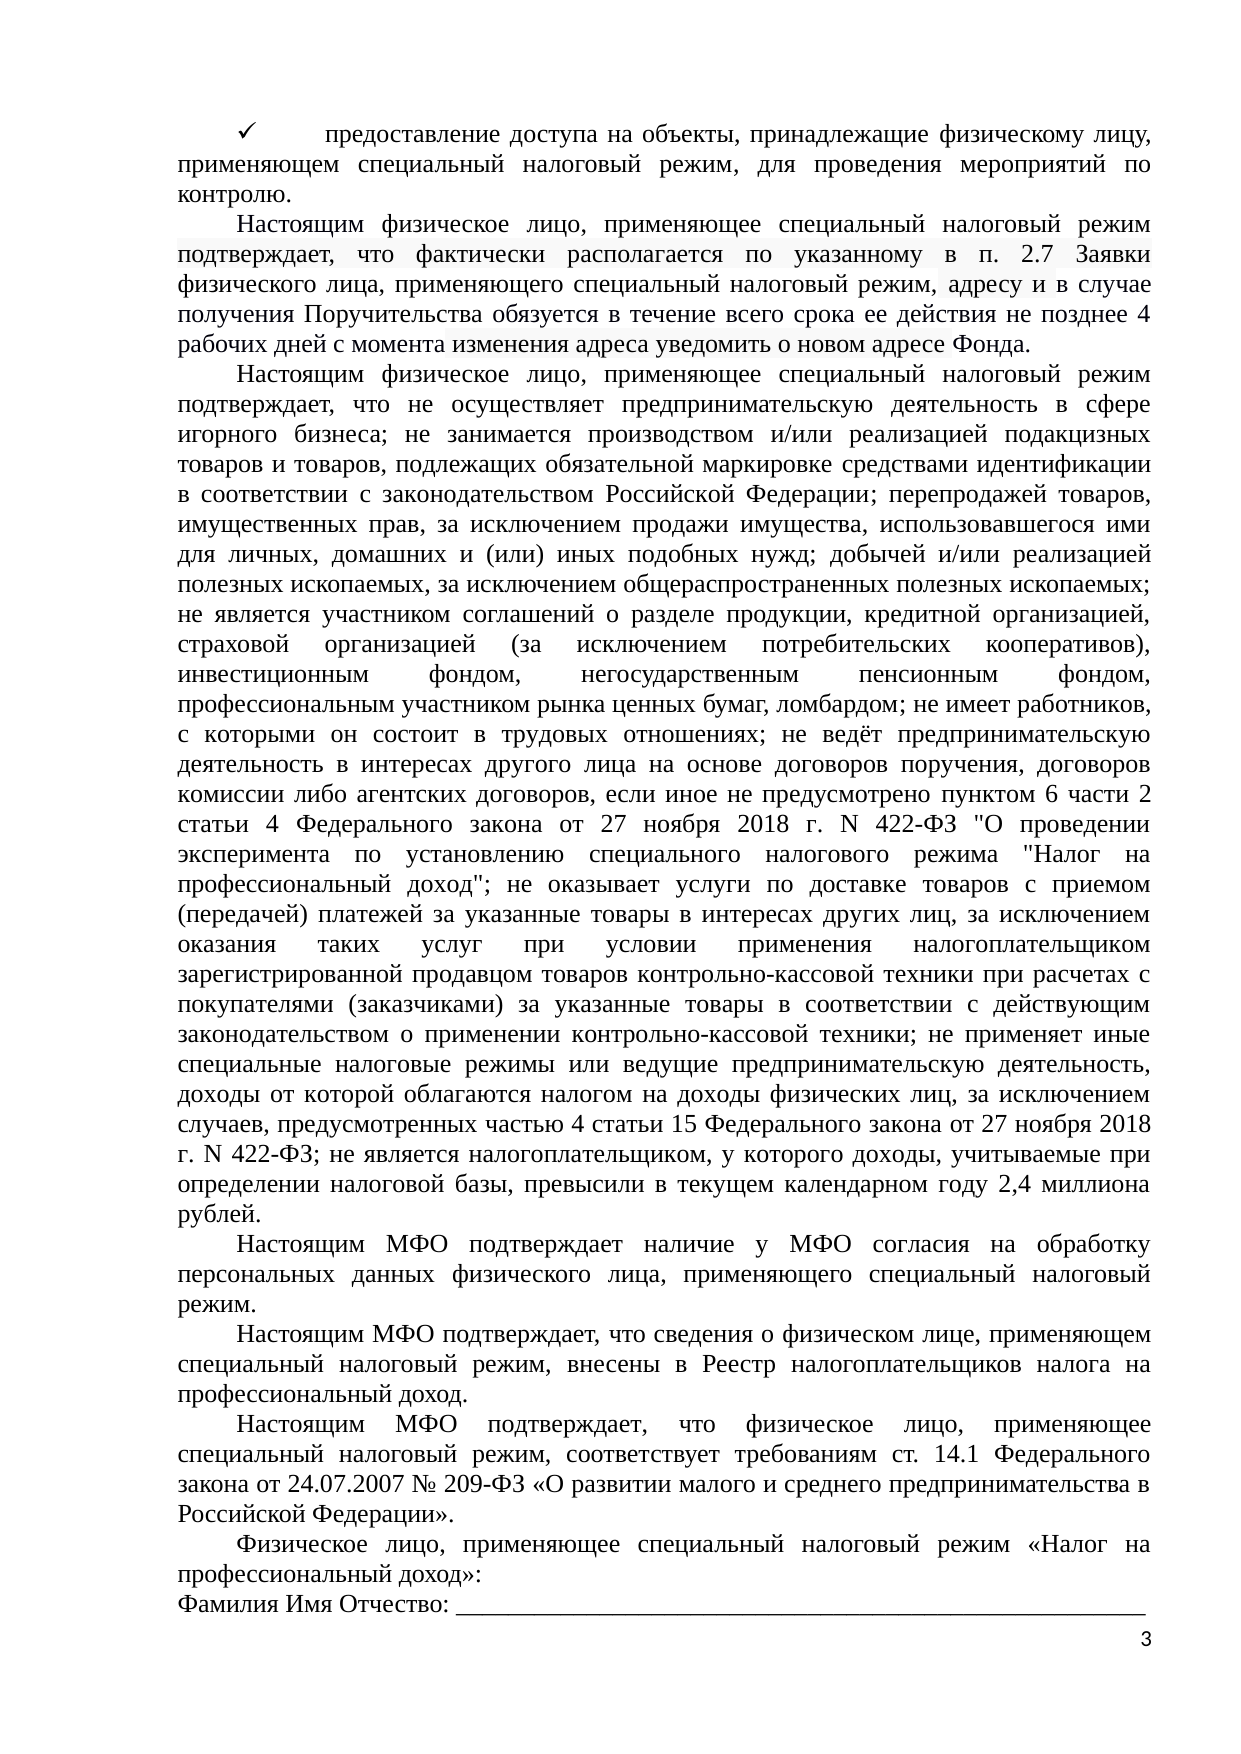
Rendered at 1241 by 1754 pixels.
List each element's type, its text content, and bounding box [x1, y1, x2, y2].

text Настоящим физическое лицо, применяющее специальный налоговый режим подтверждает, что фактически располагается по указанному в п. 2.7 Заявки физического лица, применяющего специальный налоговый режим, адресу и в случае получения Поручительства обязуется в течение всего срока ее действия не позднее 4 рабочих дней с момента изменения адреса уведомить о новом адресе Фонда. [177, 268, 1152, 358]
text Физическое лицо, применяющее специальный налоговый режим «Налог на профессиональный доход»: [177, 1528, 1152, 1588]
text Настоящим МФО подтверждает наличие у МФО согласия на обработку персональных данных физического лица, применяющего специальный налоговый режим. [177, 1228, 1152, 1318]
text Настоящим МФО подтверждает, что физическое лицо, применяющее специальный налоговый режим, соответствует требованиям ст. 14.1 Федерального закона от 24.07.2007 № 209-ФЗ «О развитии малого и среднего предпринимательства в Российской Федерации». [177, 1408, 1152, 1528]
text Настоящим физическое лицо, применяющее специальный налоговый режим подтверждает, что не осуществляет предпринимательскую деятельность в сфере игорного бизнеса; не занимается производством и/или реализацией подакцизных товаров и товаров, подлежащих обязательной маркировке средствами идентификации в соответствии с законодательством Российской Федерации; перепродажей товаров, имущественных прав, за исключением продажи имущества, использовавшегося ими для личных, домашних и (или) иных подобных нужд; добычей и/или реализацией полезных ископаемых, за исключением общераспространенных полезных ископаемых; не является участником соглашений о разделе продукции, кредитной организацией, страховой организацией (за исключением потребительских кооперативов), инвестиционным фондом, негосударственным пенсионным фондом, профессиональным участником рынка ценных бумаг, ломбардом; не имеет работников, с которыми он состоит в трудовых отношениях; не ведёт предпринимательскую деятельность в интересах другого лица на основе договоров поручения, договоров комиссии либо агентских договоров, если иное не предусмотрено пунктом 6 части 2 статьи 4 Федерального закона от 27 ноября 2018 г. N 422-ФЗ "О проведении эксперимента по установлению специального налогового режима "Налог на профессиональный доход"; не оказывает услуги по доставке товаров с приемом (передачей) платежей за указанные товары в интересах других лиц, за исключением оказания таких услуг при условии применения налогоплательщиком зарегистрированной продавцом товаров контрольно-кассовой техники при расчетах с покупателями (заказчиками) за указанные товары в соответствии с действующим законодательством о применении контрольно-кассовой техники; не применяет иные специальные налоговые режимы или ведущие предпринимательскую деятельность, доходы от которой облагаются налогом на доходы физических лиц, за исключением случаев, предусмотренных частью 4 статьи 15 Федерального закона от 27 ноября 2018 г. N 422-ФЗ; не является налогоплательщиком, у которого доходы, учитываемые при определении налоговой базы, превысили в текущем календарном году 2,4 миллиона рублей. [177, 868, 1152, 1228]
text Настоящим физическое лицо, применяющее специальный налоговый режим подтверждает, что фактически располагается по указанному в п. 2.7 Заявки физического лица, применяющего специальный налоговый режим, адресу и в случае получения Поручительства обязуется в течение всего срока ее действия не позднее 4 рабочих дней с момента изменения адреса уведомить о новом адресе Фонда. [177, 208, 1152, 238]
list предоставление доступа на объекты, принадлежащие физическому лицу, применяющем специальный налоговый режим, для проведения мероприятий по контролю. [177, 118, 1152, 208]
text Фамилия Имя Отчество: _____________________________________________________ [177, 1588, 1152, 1618]
text Настоящим МФО подтверждает, что сведения о физическом лице, применяющем специальный налоговый режим, внесены в Реестр налогоплательщиков налога на профессиональный доход. [177, 1318, 1152, 1408]
text Настоящим физическое лицо, применяющее специальный налоговый режим подтверждает, что не осуществляет предпринимательскую деятельность в сфере игорного бизнеса; не занимается производством и/или реализацией подакцизных товаров и товаров, подлежащих обязательной маркировке средствами идентификации в соответствии с законодательством Российской Федерации; перепродажей товаров, имущественных прав, за исключением продажи имущества, использовавшегося ими для личных, домашних и (или) иных подобных нужд; добычей и/или реализацией полезных ископаемых, за исключением общераспространенных полезных ископаемых; не является участником соглашений о разделе продукции, кредитной организацией, страховой организацией (за исключением потребительских кооперативов), инвестиционным фондом, негосударственным пенсионным фондом, профессиональным участником рынка ценных бумаг, ломбардом; не имеет работников, с которыми он состоит в трудовых отношениях; не ведёт предпринимательскую деятельность в интересах другого лица на основе договоров поручения, договоров комиссии либо агентских договоров, если иное не предусмотрено пунктом 6 части 2 статьи 4 Федерального закона от 27 ноября 2018 г. N 422-ФЗ "О проведении эксперимента по установлению специального налогового режима "Налог на профессиональный доход"; не оказывает услуги по доставке товаров с приемом (передачей) платежей за указанные товары в интересах других лиц, за исключением оказания таких услуг при условии применения налогоплательщиком зарегистрированной продавцом товаров контрольно-кассовой техники при расчетах с покупателями (заказчиками) за указанные товары в соответствии с действующим законодательством о применении контрольно-кассовой техники; не применяет иные специальные налоговые режимы или ведущие предпринимательскую деятельность, доходы от которой облагаются налогом на доходы физических лиц, за исключением случаев, предусмотренных частью 4 статьи 15 Федерального закона от 27 ноября 2018 г. N 422-ФЗ; не является налогоплательщиком, у которого доходы, учитываемые при определении налоговой базы, превысили в текущем календарном году 2,4 миллиона рублей. [177, 358, 1152, 838]
